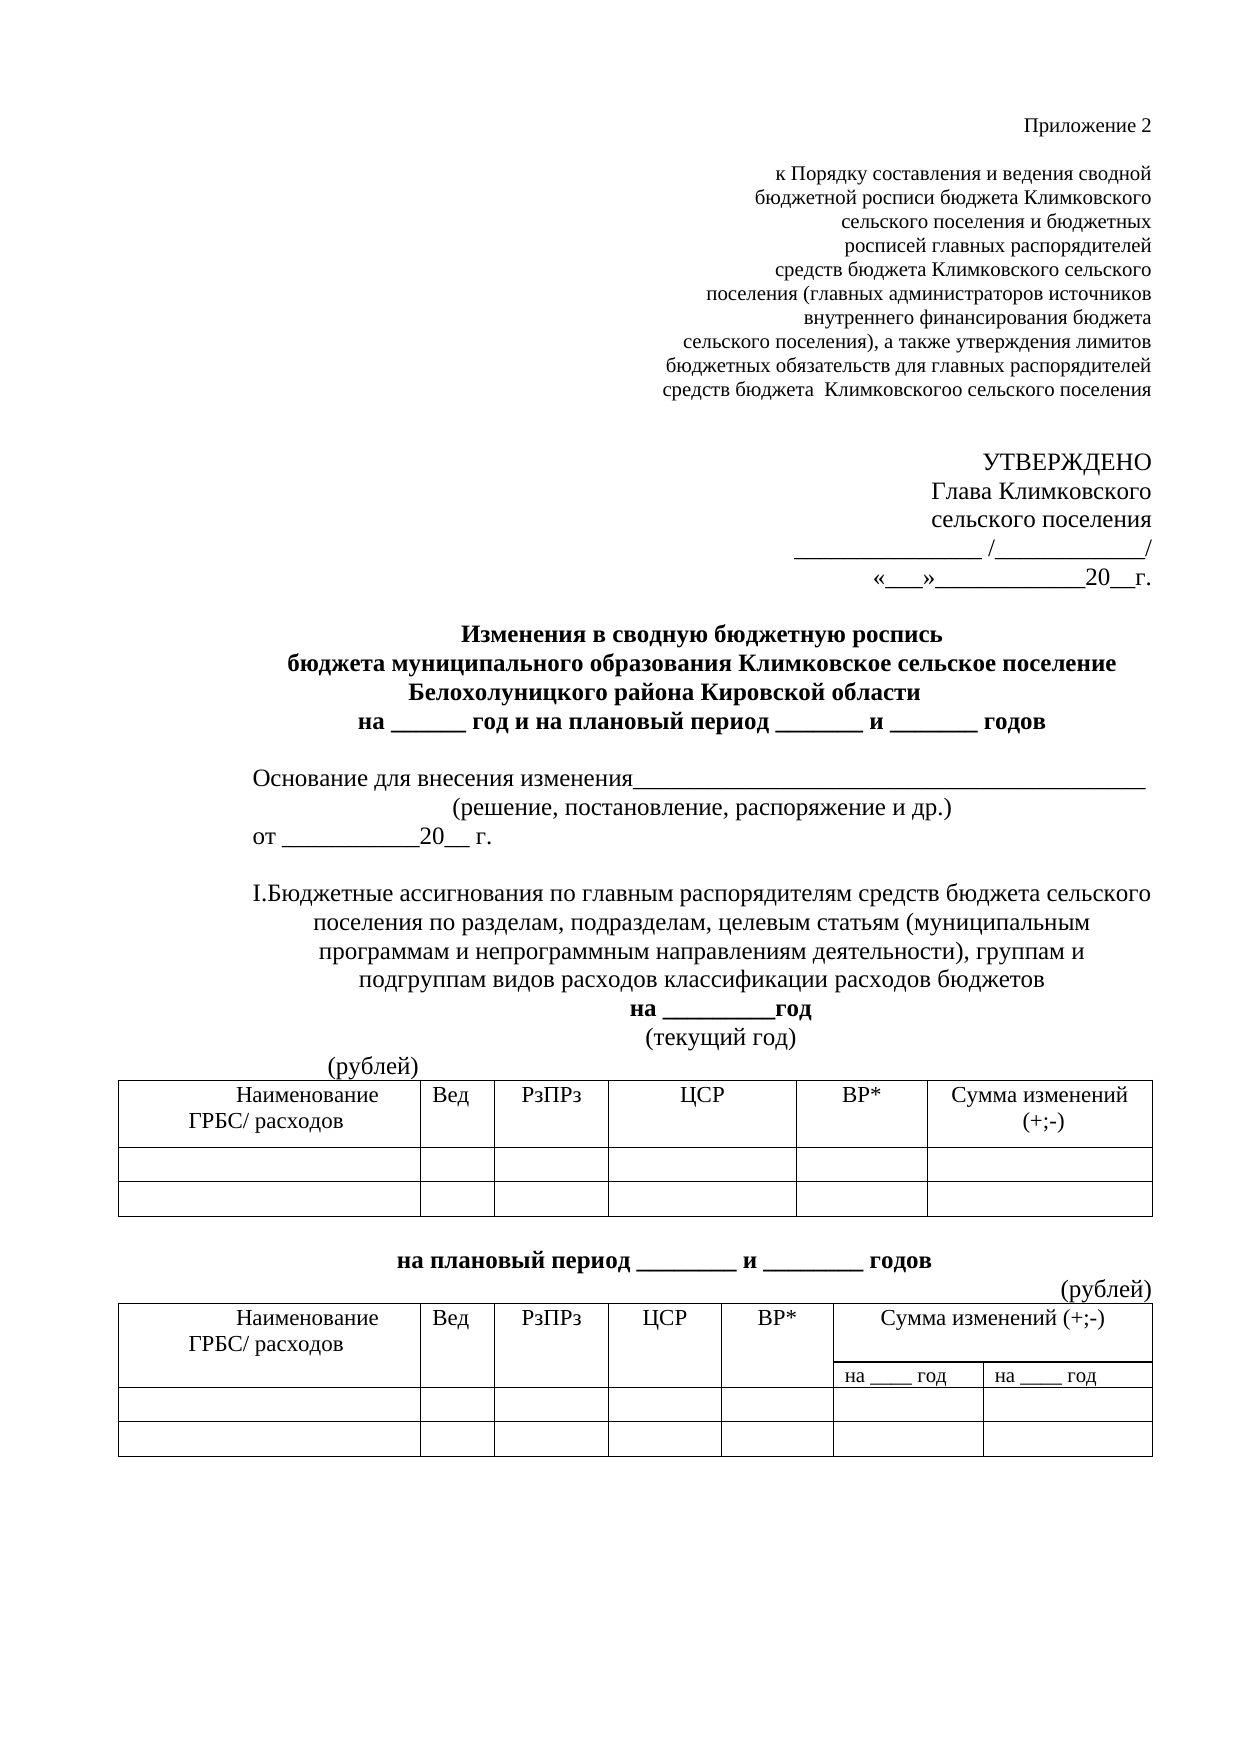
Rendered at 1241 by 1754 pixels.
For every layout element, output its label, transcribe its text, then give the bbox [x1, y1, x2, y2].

table_cell [609, 1422, 721, 1456]
text (рублей) [327, 1051, 1152, 1079]
table_cell [495, 1422, 608, 1456]
table_cell [722, 1422, 833, 1456]
text сельского поселения и бюджетных [177, 209, 1152, 233]
table_header ЦСР [609, 1304, 721, 1387]
table_cell [495, 1388, 608, 1421]
table_header Наименование ГРБС/ расходов [119, 1081, 383, 1147]
text средств бюджета Климковского сельского [177, 257, 1152, 281]
text от ___________20__ г. [177, 821, 1152, 849]
text Бюджетные ассигнования по главным распорядителям средств бюджета сельского поселения по разделам, подразделам, целевым статьям (муниципальным программам и непрограммным направлениям деятельности), группам и подгруппам видов расходов классификации расходов бюджетов [252, 878, 1152, 993]
text (текущий год) [290, 1022, 1152, 1051]
text росписей главных распорядителей [177, 233, 1152, 257]
text Основание для внесения изменения_________________________________________ [177, 763, 1152, 792]
text бюджетных обязательств для главных распорядителей [177, 353, 1152, 377]
table_cell [928, 1182, 1152, 1216]
table_cell [928, 1148, 1152, 1181]
table_cell [119, 1148, 420, 1181]
table_header [384, 1304, 420, 1387]
table_cell [609, 1388, 721, 1421]
text на ______ год и на плановый период _______ и _______ годов [177, 706, 1152, 734]
table_cell [421, 1148, 494, 1181]
table_header РзПРз [495, 1304, 608, 1387]
table_cell [421, 1422, 494, 1456]
text бюджетной росписи бюджета Климковского [177, 185, 1152, 209]
text сельского поселения [177, 504, 1152, 533]
table_cell [834, 1388, 983, 1421]
table_cell [609, 1182, 796, 1216]
text (рублей) [177, 1274, 1152, 1303]
table_cell [984, 1388, 1152, 1421]
table_cell [119, 1422, 420, 1456]
table_header Сумма изменений (+;-) [834, 1304, 1152, 1361]
text внутреннего финансирования бюджета [177, 305, 1152, 329]
text Глава Климковского [177, 476, 1152, 504]
table_cell [609, 1148, 796, 1181]
table_header ЦСР [609, 1081, 796, 1147]
table_cell на ____ год [834, 1363, 983, 1387]
table_cell [495, 1182, 608, 1216]
table_cell [834, 1422, 983, 1456]
table_header Вед [421, 1304, 494, 1387]
table_header [384, 1081, 420, 1147]
table_cell [722, 1388, 833, 1421]
table_cell на ____ год [984, 1363, 1152, 1387]
table_cell [119, 1388, 420, 1421]
text УТВЕРЖДЕНО [177, 447, 1152, 476]
text Приложение 2 [177, 113, 1152, 137]
table_header Сумма изменений (+;-) [928, 1081, 1152, 1147]
table_cell [797, 1148, 927, 1181]
table_cell [421, 1182, 494, 1216]
table_cell [797, 1182, 927, 1216]
text (решение, постановление, распоряжение и др.) [177, 792, 1152, 821]
text на плановый период ________ и ________ годов [177, 1245, 1152, 1274]
text сельского поселения), а также утверждения лимитов [177, 329, 1152, 353]
text на _________год [290, 993, 1152, 1022]
table_header РзПРз [495, 1081, 608, 1147]
table_cell [495, 1148, 608, 1181]
table_header ВР* [797, 1081, 927, 1147]
text _______________ /____________/ [177, 533, 1152, 562]
text средств бюджета Климковскогоо сельского поселения [177, 377, 1152, 401]
text бюджета муниципального образования Климковское сельское поселение Белохолуницкого района Кировской области [177, 648, 1152, 706]
table_cell [421, 1388, 494, 1421]
table_cell [119, 1182, 420, 1216]
text «___»____________20__г. [177, 562, 1152, 591]
text к Порядку составления и ведения сводной [177, 161, 1152, 185]
text Изменения в сводную бюджетную роспись [177, 619, 1152, 648]
table_header Наименование ГРБС/ расходов [119, 1304, 383, 1387]
table_cell [984, 1422, 1152, 1456]
table_header ВР* [722, 1304, 833, 1387]
text поселения (главных администраторов источников [177, 281, 1152, 305]
table_header Вед [421, 1081, 494, 1147]
